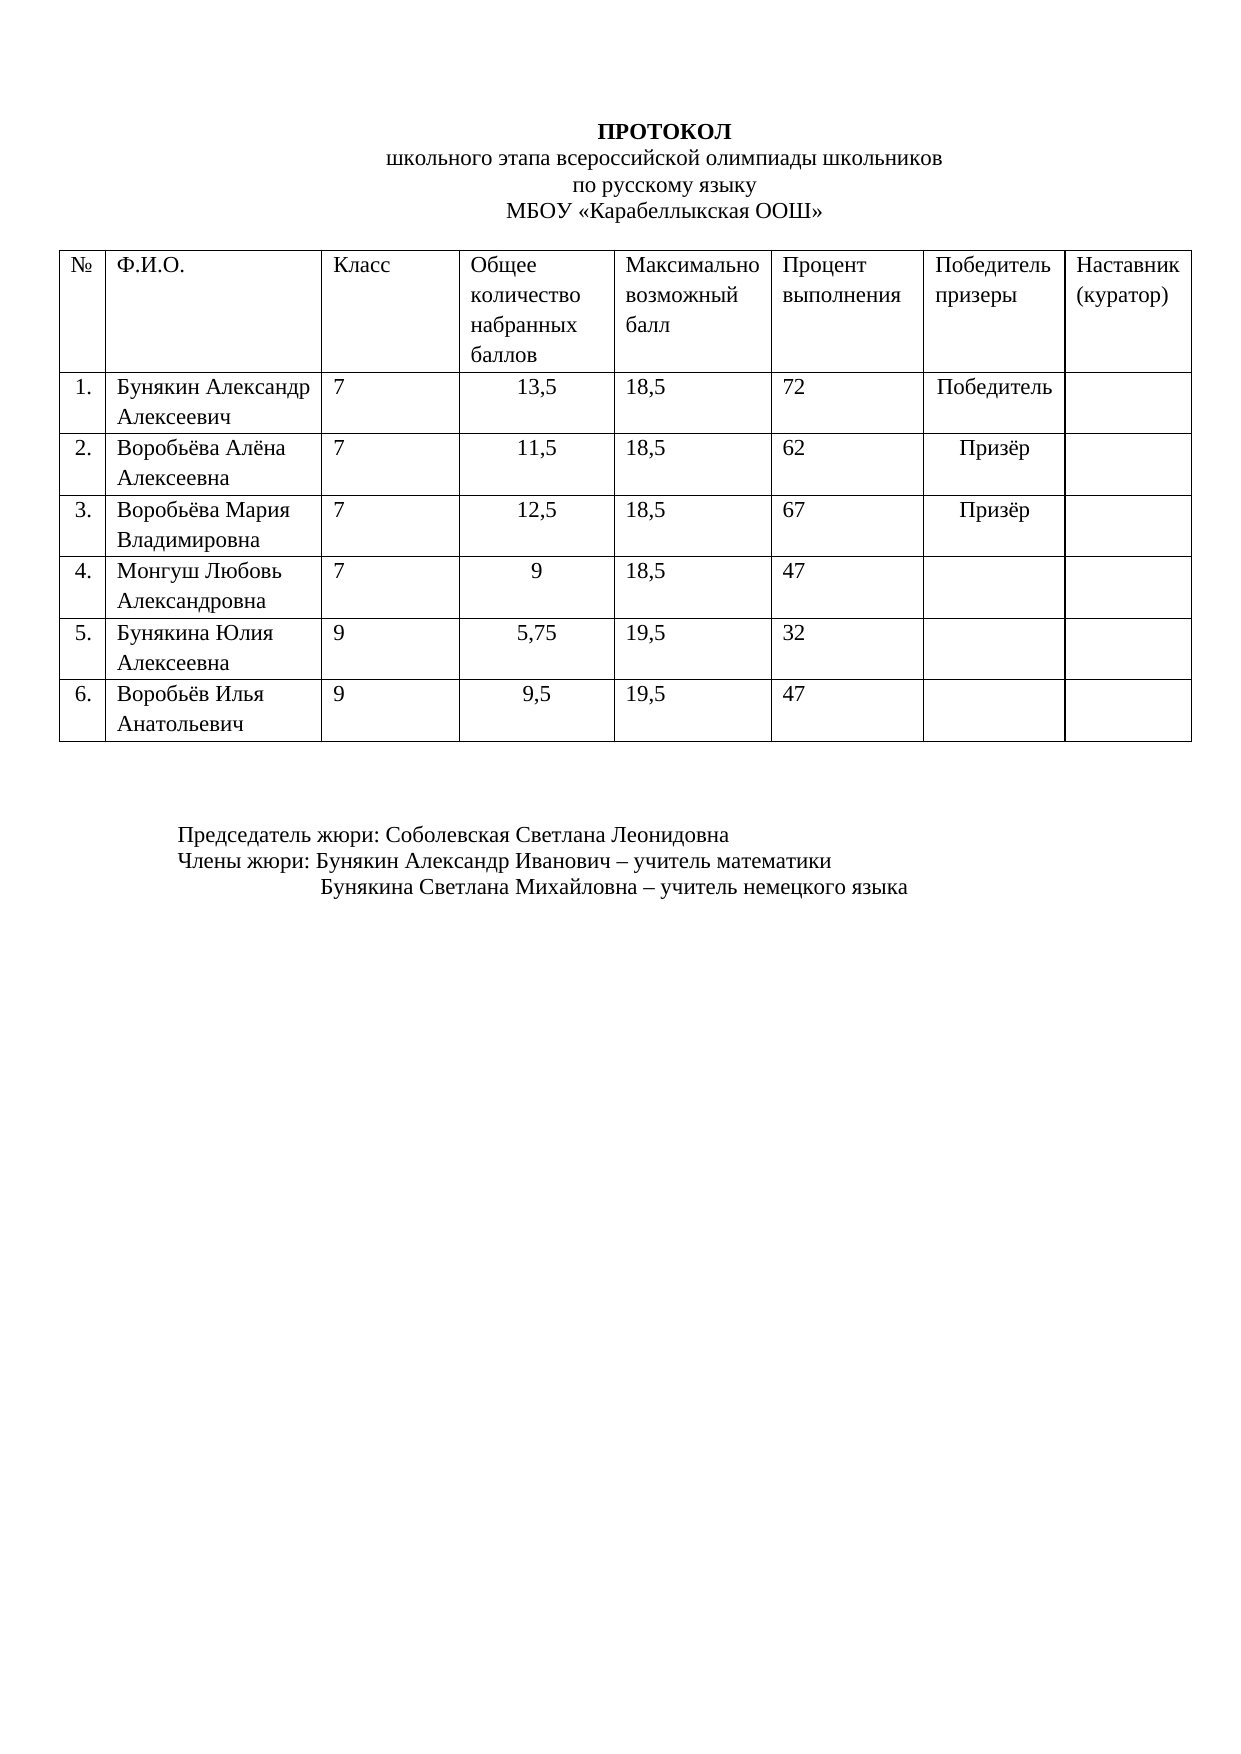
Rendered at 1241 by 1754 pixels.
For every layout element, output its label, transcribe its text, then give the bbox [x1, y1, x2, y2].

table_header Ф.И.О. [106, 251, 321, 372]
table_cell Бунякин Александр Алексеевич [106, 373, 321, 433]
table_cell 62 [772, 434, 923, 495]
text МБОУ «Карабеллыкская ООШ» [177, 197, 1152, 223]
table_cell 7 [322, 434, 459, 495]
table_cell 9 [322, 680, 459, 741]
table_cell 72 [772, 373, 923, 433]
table_cell Монгуш Любовь Александровна [106, 557, 321, 618]
table_cell [1066, 434, 1191, 495]
table_cell [1066, 619, 1191, 679]
table_cell [1066, 680, 1191, 741]
table_cell 19,5 [615, 680, 771, 741]
table_cell [60, 619, 105, 679]
table_cell 12,5 [460, 496, 614, 556]
table_header Максимально возможный балл [615, 251, 771, 372]
table_cell Воробьёва Мария Владимировна [106, 496, 321, 556]
table_header Победитель призеры [924, 251, 1064, 372]
table_cell 11,5 [460, 434, 614, 495]
table_cell [60, 496, 105, 556]
table_cell Воробьёв Илья Анатольевич [106, 680, 321, 741]
table_cell [1066, 373, 1191, 433]
table_cell [924, 557, 1064, 618]
table_cell 47 [772, 557, 923, 618]
table_cell [924, 619, 1064, 679]
table_cell Призёр [924, 496, 1064, 556]
table_cell Призёр [924, 434, 1064, 495]
text школьного этапа всероссийской олимпиады школьников [177, 144, 1152, 171]
table_cell 9 [322, 619, 459, 679]
table_cell [60, 557, 105, 618]
table_header Общее количество набранных баллов [460, 251, 614, 372]
table_cell [60, 680, 105, 741]
table_cell 18,5 [615, 557, 771, 618]
table_cell 7 [322, 373, 459, 433]
table_cell 18,5 [615, 496, 771, 556]
text Члены жюри: Бунякин Александр Иванович – учитель математики [177, 847, 1152, 873]
table_header Наставник (куратор) [1066, 251, 1191, 372]
table_cell 18,5 [615, 373, 771, 433]
table_cell Победитель [924, 373, 1064, 433]
table_cell 32 [772, 619, 923, 679]
table_cell [1066, 496, 1191, 556]
table_header Класс [322, 251, 459, 372]
table_cell 9 [460, 557, 614, 618]
table_cell [1066, 557, 1191, 618]
table_cell 47 [772, 680, 923, 741]
table_cell [924, 680, 1064, 741]
table_cell Воробьёва Алёна Алексеевна [106, 434, 321, 495]
text Председатель жюри: Соболевская Светлана Леонидовна [177, 821, 1152, 847]
table_header № [60, 251, 105, 372]
table_cell 5,75 [460, 619, 614, 679]
table_cell 18,5 [615, 434, 771, 495]
text ПРОТОКОЛ [177, 118, 1152, 144]
table_cell [60, 434, 105, 495]
table_cell [60, 373, 105, 433]
table_cell 9,5 [460, 680, 614, 741]
table_cell 19,5 [615, 619, 771, 679]
table_cell 13,5 [460, 373, 614, 433]
table_header Процент выполнения [772, 251, 923, 372]
table_cell 7 [322, 496, 459, 556]
table_cell Бунякина Юлия Алексеевна [106, 619, 321, 679]
text Бунякина Светлана Михайловна – учитель немецкого языка [177, 873, 1152, 900]
text по русскому языку [177, 171, 1152, 197]
table_cell 7 [322, 557, 459, 618]
table_cell 67 [772, 496, 923, 556]
